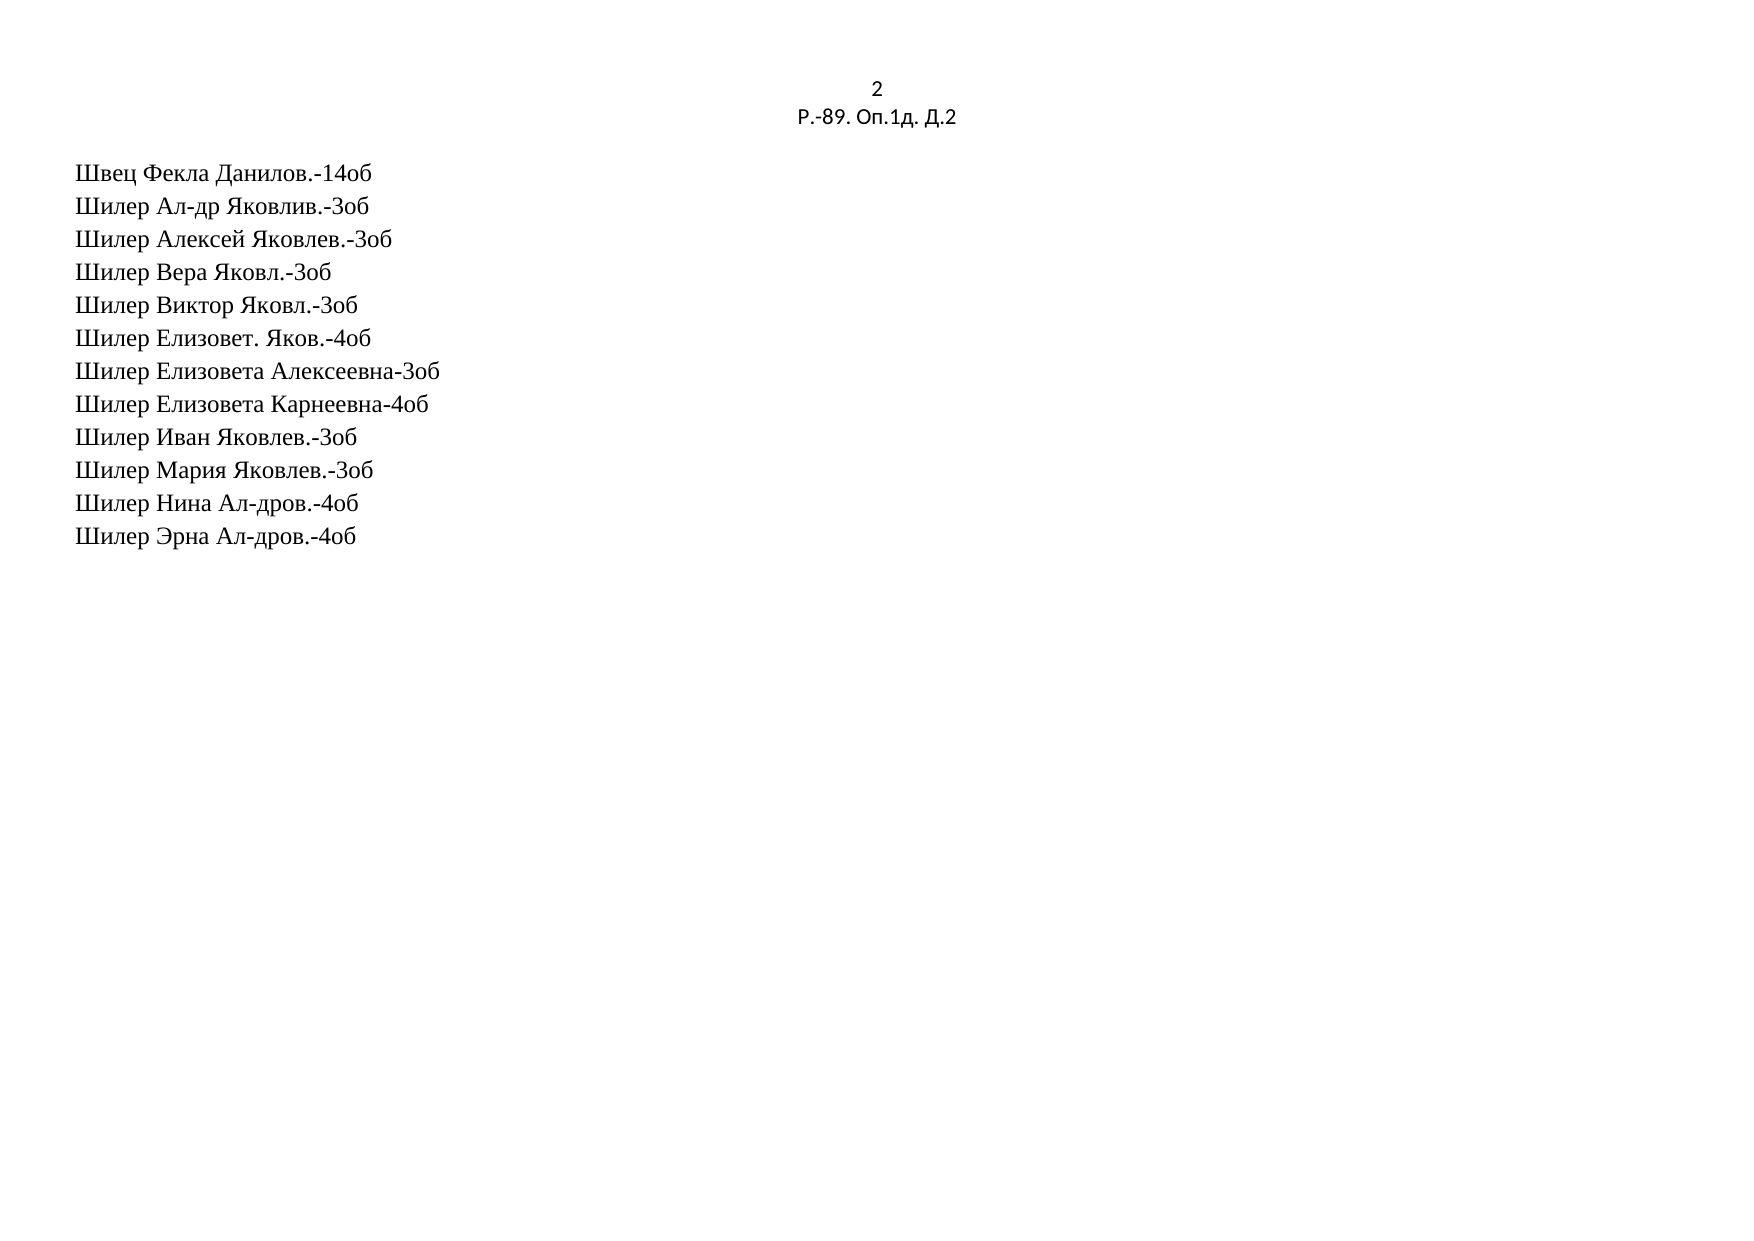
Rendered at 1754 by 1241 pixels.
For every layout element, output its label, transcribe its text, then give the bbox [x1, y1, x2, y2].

text Шилер Елизовета Карнеевна-4об [75, 389, 560, 418]
text Шилер Елизовета Алексеевна-3об [75, 356, 560, 385]
text Шилер Нина Ал-дров.-4об [75, 488, 560, 517]
text Шилер Вера Яковл.-3об [75, 257, 560, 286]
text Шилер Алексей Яковлев.-3об [75, 224, 560, 253]
text Шилер Ал-др Яковлив.-3об [75, 191, 560, 219]
text Шилер Виктор Яковл.-3об [75, 290, 560, 319]
text Шилер Эрна Ал-дров.-4об [75, 521, 560, 550]
text Швец Фекла Данилов.-14об [75, 158, 560, 187]
text Шилер Елизовет. Яков.-4об [75, 323, 560, 352]
text Шилер Иван Яковлев.-3об [75, 422, 560, 451]
text Шилер Мария Яковлев.-3об [75, 455, 560, 484]
